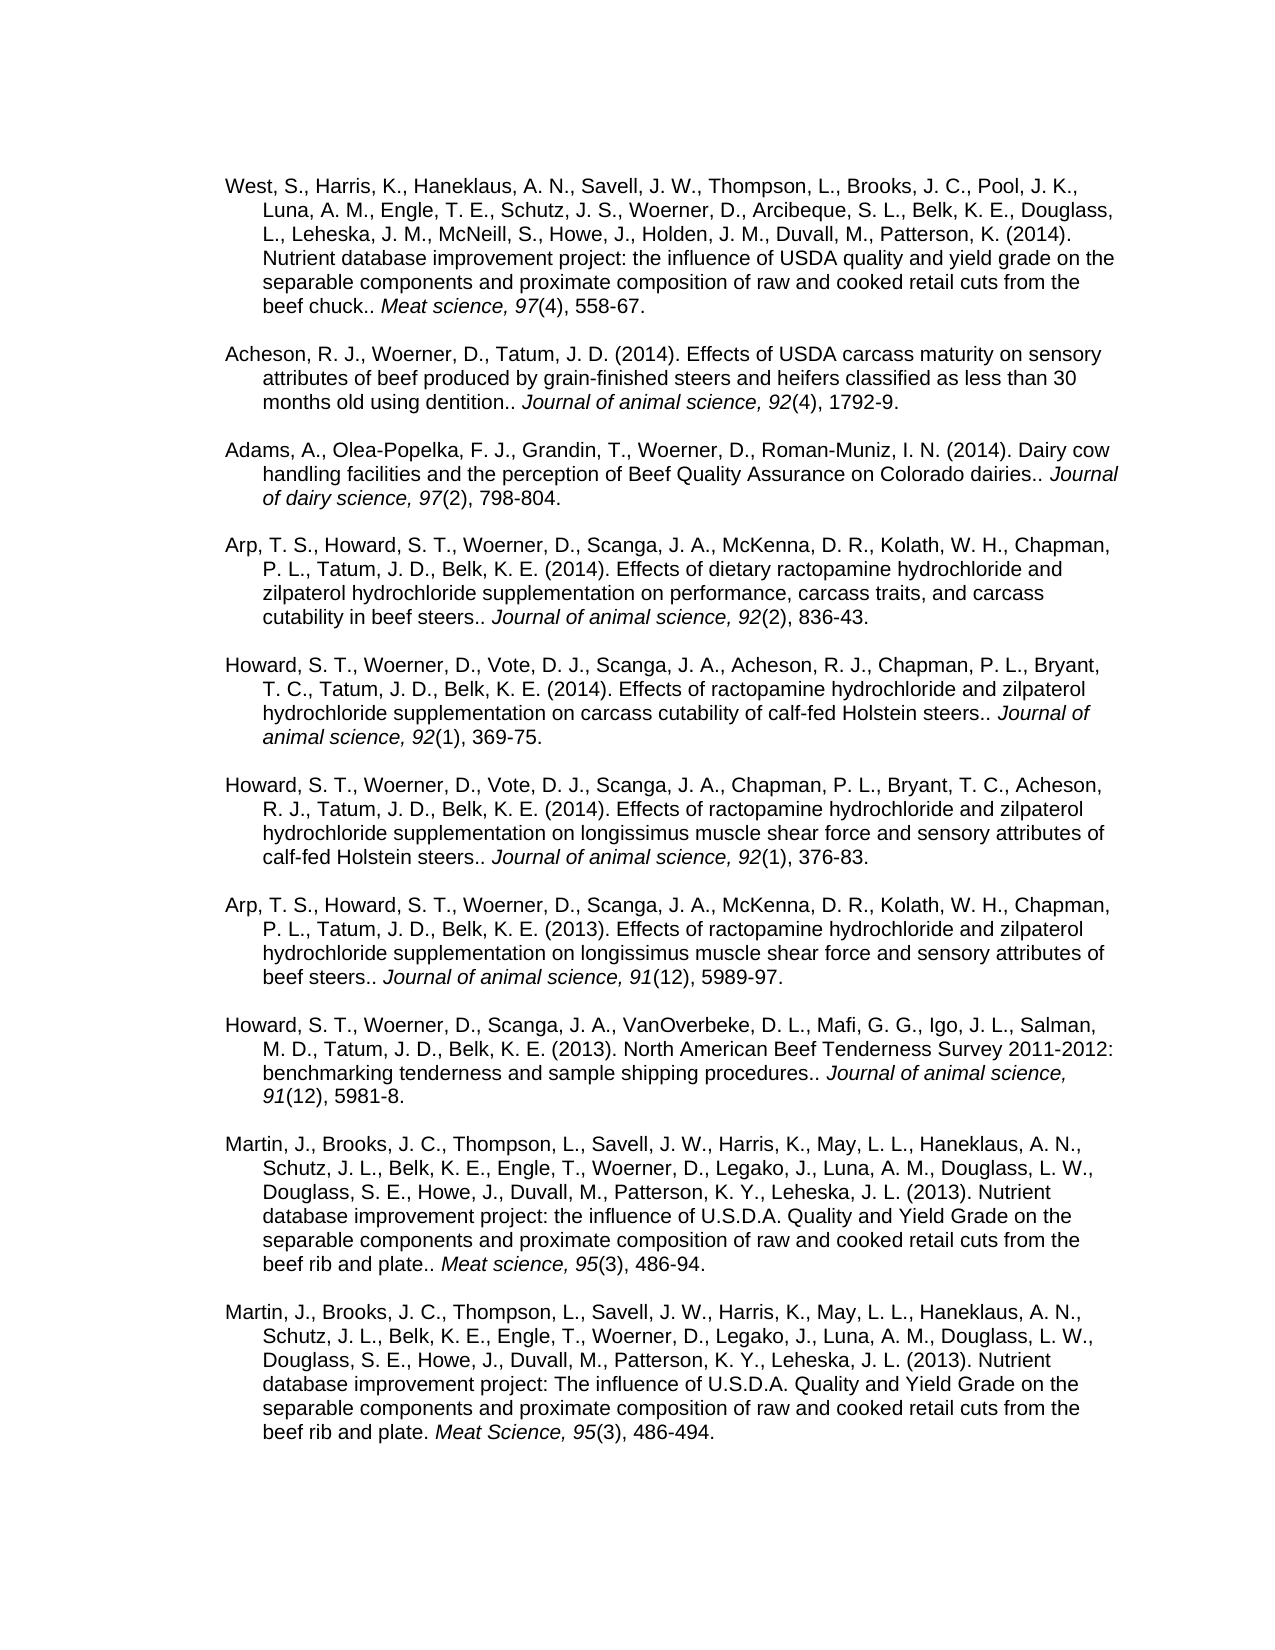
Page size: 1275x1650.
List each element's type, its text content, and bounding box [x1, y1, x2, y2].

text Martin, J., Brooks, J. C., Thompson, L., Savell, J. W., Harris, K., May, L. L., Haneklaus, A. N., Schutz, J. L., Belk, K. E., Engle, T., Woerner, D., Legako, J., Luna, A. M., Douglass, L. W., Douglass, S. E., Howe, J., Duvall, M., Patterson, K. Y., Leheska, J. L. (2013). Nutrient database improvement project: The influence of U.S.D.A. Quality and Yield Grade on the separable components and proximate composition of raw and cooked retail cuts from the beef rib and plate. Meat Science, 95(3), 486-494. [225, 1300, 1125, 1444]
text Arp, T. S., Howard, S. T., Woerner, D., Scanga, J. A., McKenna, D. R., Kolath, W. H., Chapman, P. L., Tatum, J. D., Belk, K. E. (2013). Effects of ractopamine hydrochloride and zilpaterol hydrochloride supplementation on longissimus muscle shear force and sensory attributes of beef steers.. Journal of animal science, 91(12), 5989-97. [225, 893, 1125, 988]
text West, S., Harris, K., Haneklaus, A. N., Savell, J. W., Thompson, L., Brooks, J. C., Pool, J. K., Luna, A. M., Engle, T. E., Schutz, J. S., Woerner, D., Arcibeque, S. L., Belk, K. E., Douglass, L., Leheska, J. M., McNeill, S., Howe, J., Holden, J. M., Duvall, M., Patterson, K. (2014). Nutrient database improvement project: the influence of USDA quality and yield grade on the separable components and proximate composition of raw and cooked retail cuts from the beef chuck.. Meat science, 97(4), 558-67. [225, 174, 1125, 318]
text Adams, A., Olea-Popelka, F. J., Grandin, T., Woerner, D., Roman-Muniz, I. N. (2014). Dairy cow handling facilities and the perception of Beef Quality Assurance on Colorado dairies.. Journal of dairy science, 97(2), 798-804. [225, 437, 1125, 509]
text Acheson, R. J., Woerner, D., Tatum, J. D. (2014). Effects of USDA carcass maturity on sensory attributes of beef produced by grain-finished steers and heifers classified as less than 30 months old using dentition.. Journal of animal science, 92(4), 1792-9. [225, 342, 1125, 413]
text Howard, S. T., Woerner, D., Scanga, J. A., VanOverbeke, D. L., Mafi, G. G., Igo, J. L., Salman, M. D., Tatum, J. D., Belk, K. E. (2013). North American Beef Tenderness Survey 2011-2012: benchmarking tenderness and sample shipping procedures.. Journal of animal science, 91(12), 5981-8. [225, 1012, 1125, 1108]
text Howard, S. T., Woerner, D., Vote, D. J., Scanga, J. A., Acheson, R. J., Chapman, P. L., Bryant, T. C., Tatum, J. D., Belk, K. E. (2014). Effects of ractopamine hydrochloride and zilpaterol hydrochloride supplementation on carcass cutability of calf-fed Holstein steers.. Journal of animal science, 92(1), 369-75. [225, 653, 1125, 749]
text Arp, T. S., Howard, S. T., Woerner, D., Scanga, J. A., McKenna, D. R., Kolath, W. H., Chapman, P. L., Tatum, J. D., Belk, K. E. (2014). Effects of dietary ractopamine hydrochloride and zilpaterol hydrochloride supplementation on performance, carcass traits, and carcass cutability in beef steers.. Journal of animal science, 92(2), 836-43. [225, 533, 1125, 629]
text Howard, S. T., Woerner, D., Vote, D. J., Scanga, J. A., Chapman, P. L., Bryant, T. C., Acheson, R. J., Tatum, J. D., Belk, K. E. (2014). Effects of ractopamine hydrochloride and zilpaterol hydrochloride supplementation on longissimus muscle shear force and sensory attributes of calf-fed Holstein steers.. Journal of animal science, 92(1), 376-83. [225, 773, 1125, 869]
text Martin, J., Brooks, J. C., Thompson, L., Savell, J. W., Harris, K., May, L. L., Haneklaus, A. N., Schutz, J. L., Belk, K. E., Engle, T., Woerner, D., Legako, J., Luna, A. M., Douglass, L. W., Douglass, S. E., Howe, J., Duvall, M., Patterson, K. Y., Leheska, J. L. (2013). Nutrient database improvement project: the influence of U.S.D.A. Quality and Yield Grade on the separable components and proximate composition of raw and cooked retail cuts from the beef rib and plate.. Meat science, 95(3), 486-94. [225, 1132, 1125, 1276]
